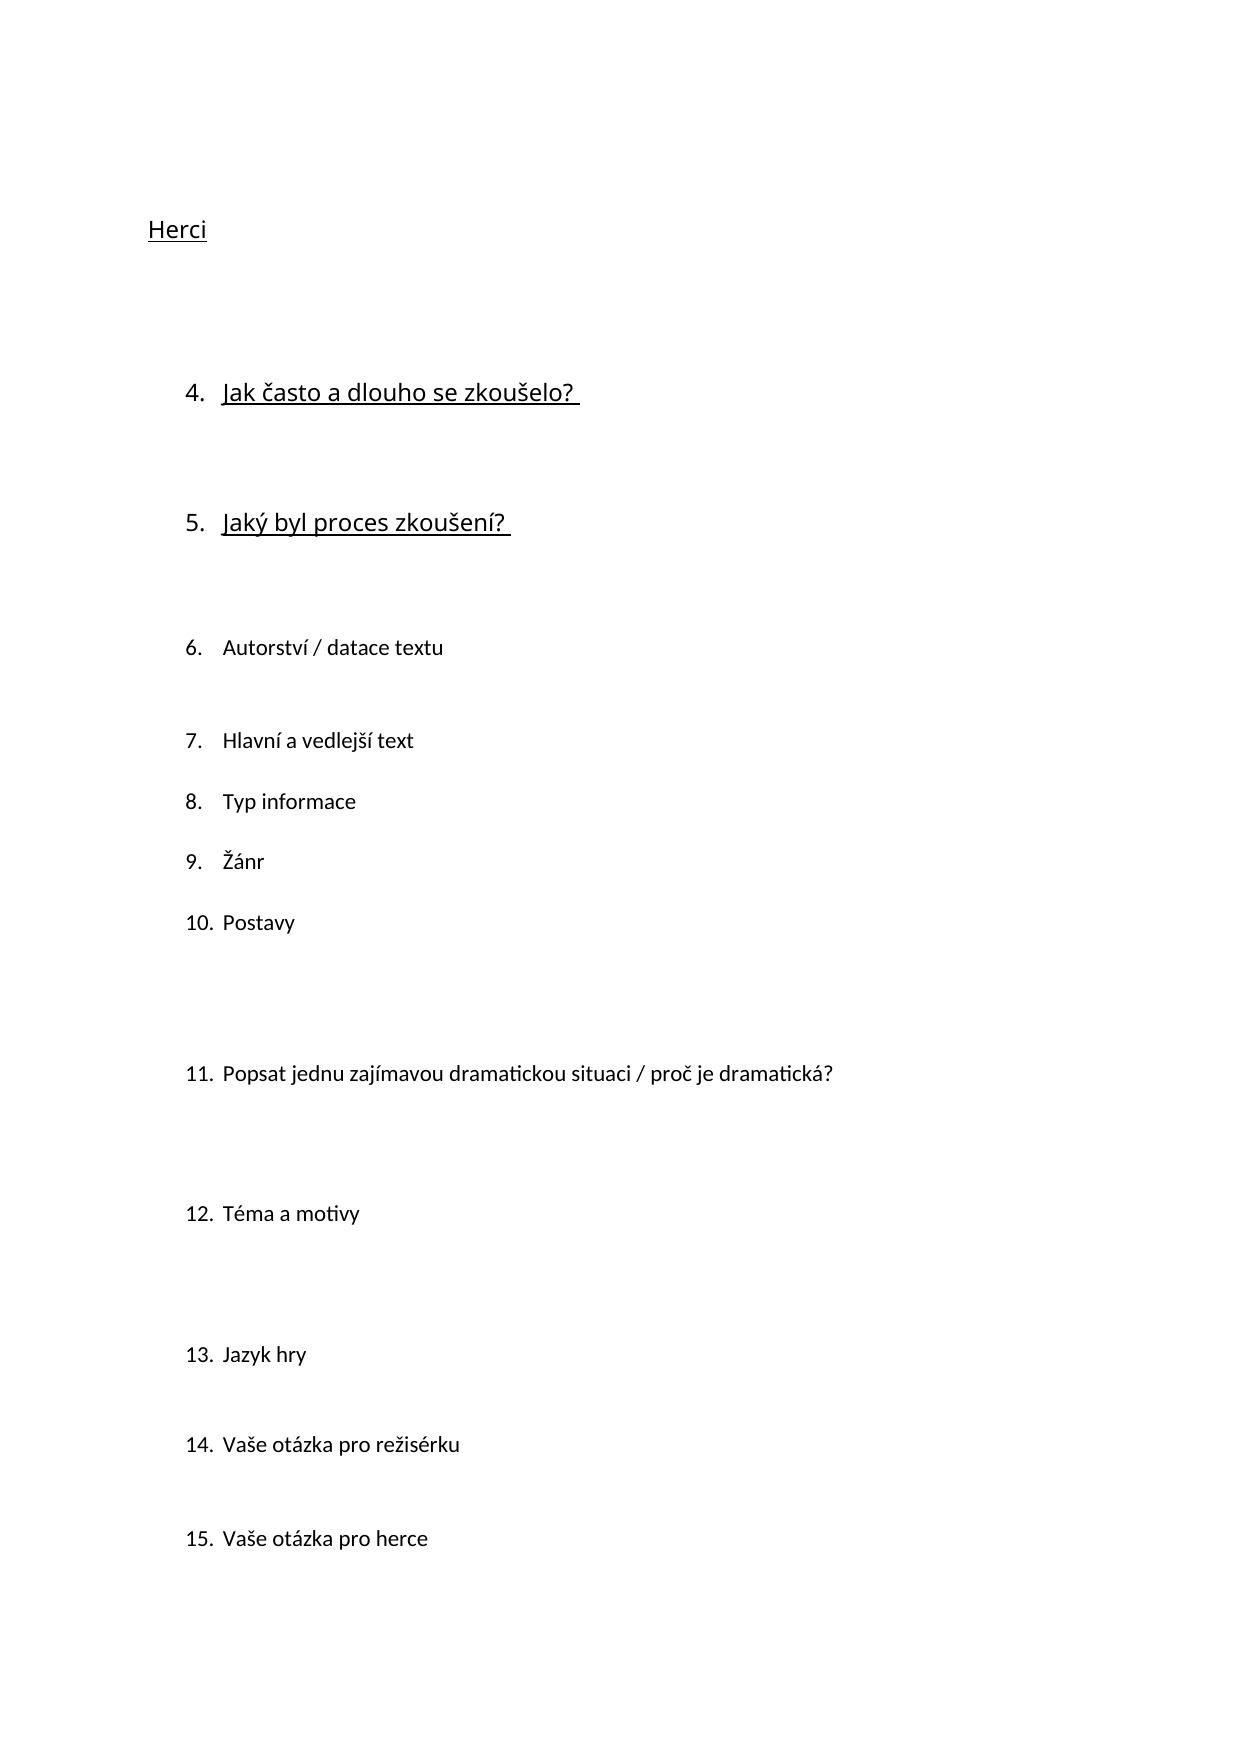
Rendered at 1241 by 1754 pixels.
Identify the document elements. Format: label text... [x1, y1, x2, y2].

list Hlavní a vedlejší text [185, 726, 1093, 754]
list Popsat jednu zajímavou dramatickou situaci / proč je dramatická? [185, 1059, 1093, 1087]
text Herci [148, 213, 1093, 245]
list Typ informace [185, 787, 1093, 815]
list Vaše otázka pro herce [185, 1524, 1093, 1552]
list Postavy [185, 908, 1093, 936]
list Vaše otázka pro režisérku [185, 1431, 1093, 1458]
list Jazyk hry [185, 1340, 1093, 1368]
list Autorství / datace textu [185, 633, 1093, 661]
list Jak často a dlouho se zkoušelo? [185, 376, 1093, 408]
list Jaký byl proces zkoušení? [185, 506, 1093, 539]
list Téma a motivy [185, 1199, 1093, 1227]
list Žánr [185, 847, 1093, 875]
